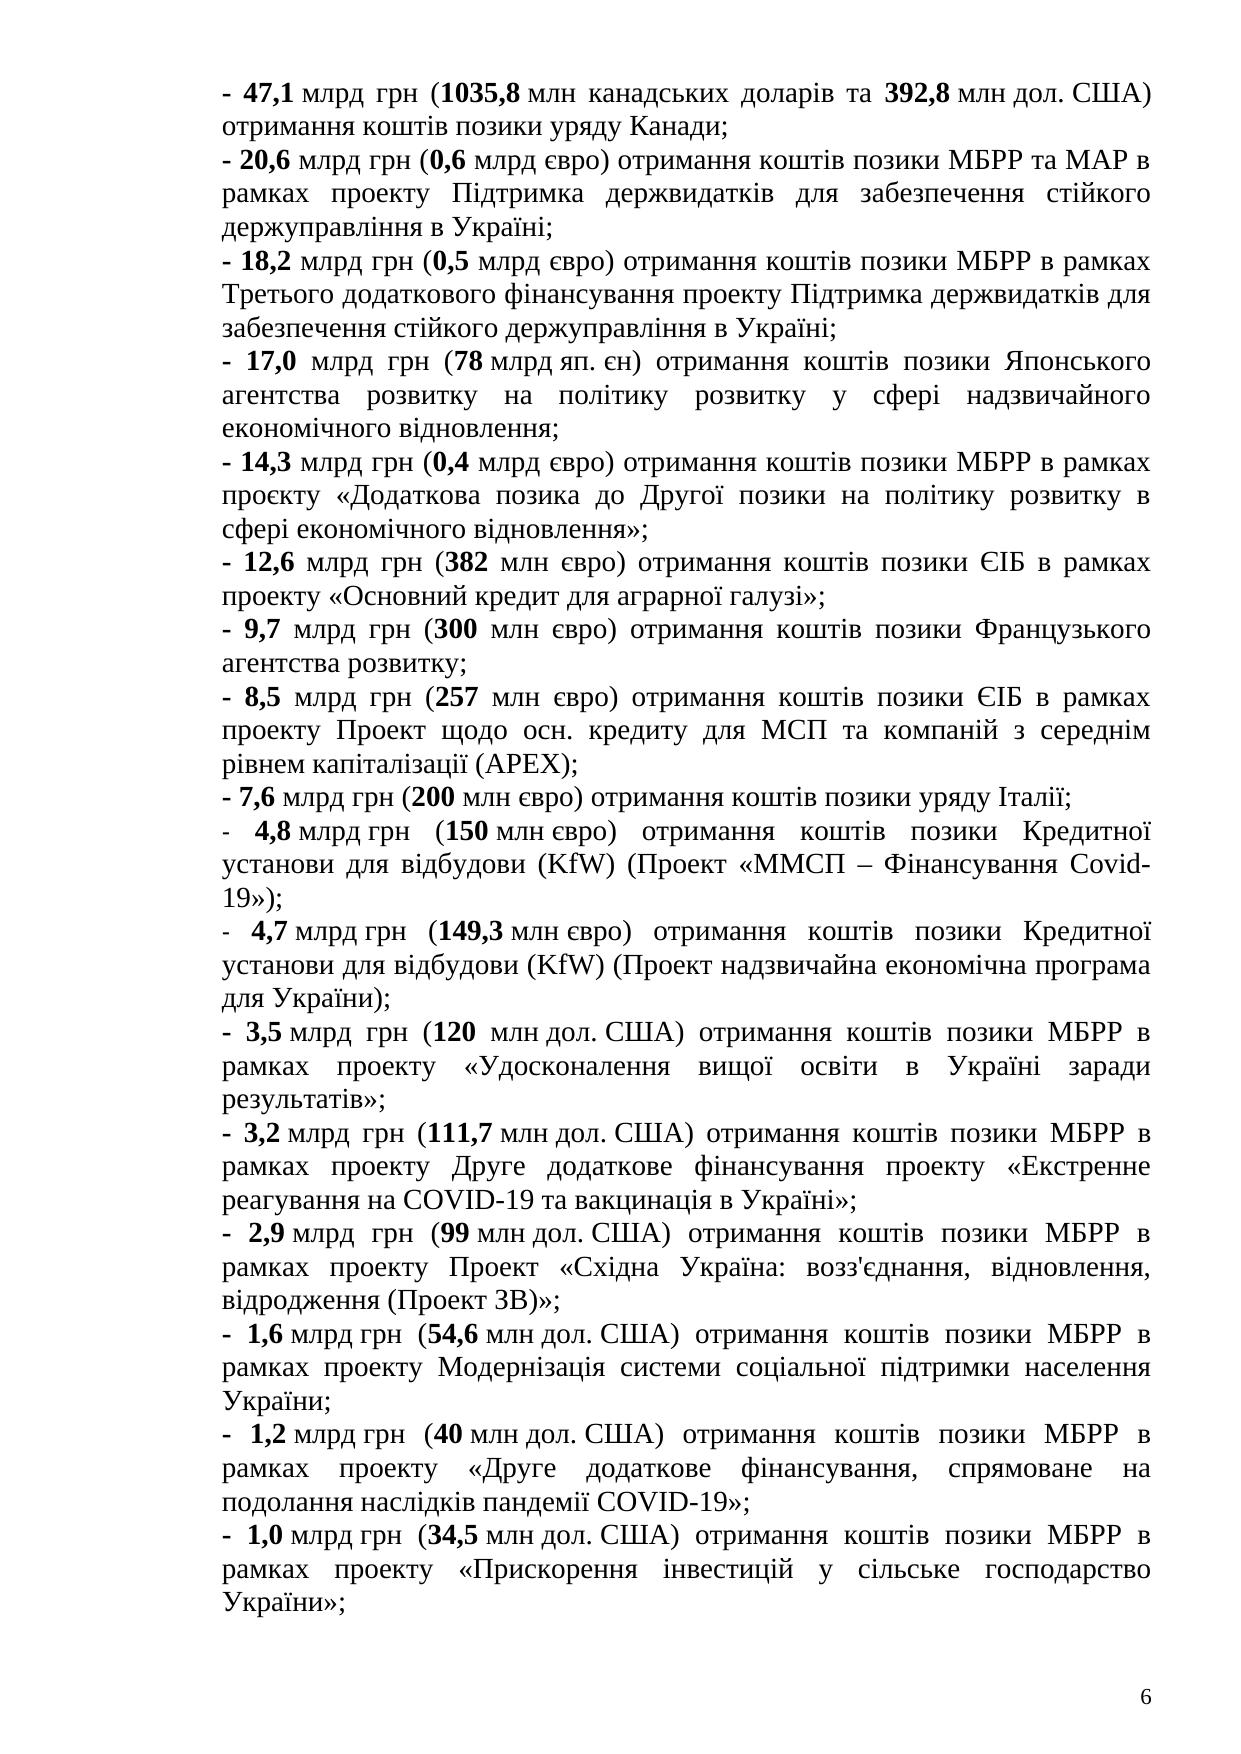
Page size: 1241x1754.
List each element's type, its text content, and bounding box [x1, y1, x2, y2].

text - 9,7 млрд грн (300 млн євро) отримання коштів позики Французького агентства розвитку; [222, 612, 1152, 679]
text - 17,0 млрд грн (78 млрд яп. єн) отримання коштів позики Японського агентства розвитку на політику розвитку у сфері надзвичайного економічного відновлення; [222, 343, 1152, 444]
text - 1,6 млрд грн (54,6 млн дол. США) отримання коштів позики МБРР в рамках проекту Модернізація системи соціальної підтримки населення України; [222, 1316, 1152, 1417]
text - 2,9 млрд грн (99 млн дол. США) отримання коштів позики МБРР в рамках проекту Проект «Східна Україна: возз'єднання, відновлення, відродження (Проект ЗВ)»; [222, 1215, 1152, 1316]
text - 4,7 млрд грн (149,3 млн євро) отримання коштів позики Кредитної установи для відбудови (KfW) (Проект надзвичайна економічна програма для України); [222, 913, 1152, 1014]
text - 12,6 млрд грн (382 млн євро) отримання коштів позики ЄІБ в рамках проекту «Основний кредит для аграрної галузі»; [222, 544, 1152, 612]
text - 18,2 млрд грн (0,5 млрд євро) отримання коштів позики МБРР в рамках Третього додаткового фінансування проекту Підтримка держвидатків для забезпечення стійкого держуправління в Україні; [222, 243, 1152, 343]
text - 47,1 млрд грн (1035,8 млн канадських доларів та 392,8 млн дол. США) отримання коштів позики уряду Канади; [222, 75, 1152, 142]
text - 3,2 млрд грн (111,7 млн дол. США) отримання коштів позики МБРР в рамках проекту Друге додаткове фінансування проекту «Екстренне реагування на COVID-19 та вакцинація в Україні»; [222, 1115, 1152, 1215]
text - 1,2 млрд грн (40 млн дол. США) отримання коштів позики МБРР в рамках проекту «Друге додаткове фінансування, спрямоване на подолання наслідків пандемії COVID-19»; [222, 1417, 1152, 1517]
text - 14,3 млрд грн (0,4 млрд євро) отримання коштів позики МБРР в рамках проєкту «Додаткова позика до Другої позики на політику розвитку в сфері економічного відновлення»; [222, 444, 1152, 544]
text - 7,6 млрд грн (200 млн євро) отримання коштів позики уряду Італії; [222, 779, 1152, 813]
text - 3,5 млрд грн (120 млн дол. США) отримання коштів позики МБРР в рамках проекту «Удосконалення вищої освіти в Україні заради результатів»; [222, 1014, 1152, 1115]
text - 8,5 млрд грн (257 млн євро) отримання коштів позики ЄІБ в рамках проекту Проект щодо осн. кредиту для МСП та компаній з середнім рівнем капіталізації (APEX); [222, 679, 1152, 779]
text - 4,8 млрд грн (150 млн євро) отримання коштів позики Кредитної установи для відбудови (KfW) (Проект «ММСП – Фінансування Covid-19»); [222, 813, 1152, 913]
text - 20,6 млрд грн (0,6 млрд євро) отримання коштів позики МБРР та МАР в рамках проекту Підтримка держвидатків для забезпечення стійкого держуправління в Україні; [222, 142, 1152, 243]
text - 1,0 млрд грн (34,5 млн дол. США) отримання коштів позики МБРР в рамках проекту «Прискорення інвестицій у сільське господарство України»; [222, 1517, 1152, 1618]
